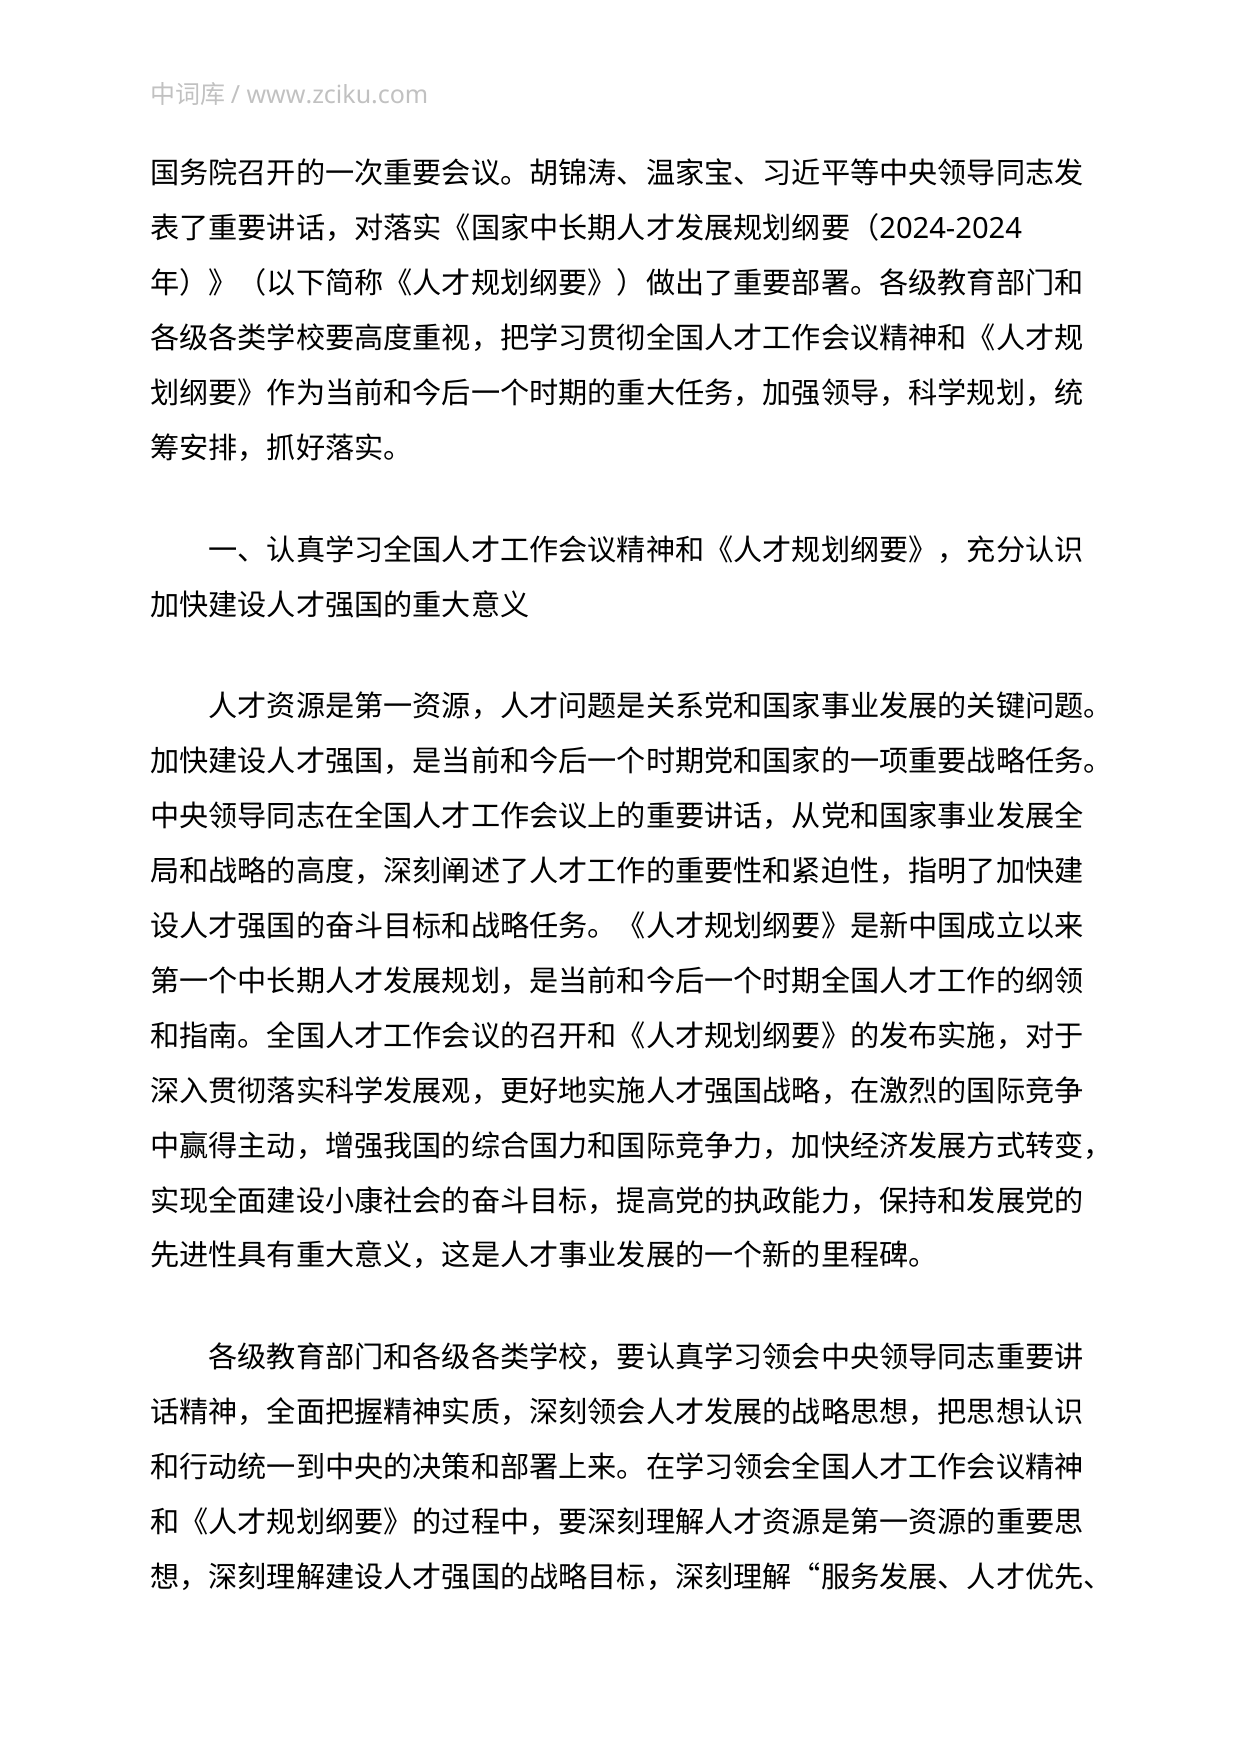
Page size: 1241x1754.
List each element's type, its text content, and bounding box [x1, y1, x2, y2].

text 人才资源是第一资源，人才问题是关系党和国家事业发展的关键问题。加快建设人才强国，是当前和今后一个时期党和国家的一项重要战略任务。中央领导同志在全国人才工作会议上的重要讲话，从党和国家事业发展全局和战略的高度，深刻阐述了人才工作的重要性和紧迫性，指明了加快建设人才强国的奋斗目标和战略任务。《人才规划纲要》是新中国成立以来第一个中长期人才发展规划，是当前和今后一个时期全国人才工作的纲领和指南。全国人才工作会议的召开和《人才规划纲要》的发布实施，对于深入贯彻落实科学发展观，更好地实施人才强国战略，在激烈的国际竞争中赢得主动，增强我国的综合国力和国际竞争力，加快经济发展方式转变，实现全面建设小康社会的奋斗目标，提高党的执政能力，保持和发展党的先进性具有重大意义，这是人才事业发展的一个新的里程碑。 [150, 683, 1090, 1274]
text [150, 1334, 1090, 1596]
text 一、认真学习全国人才工作会议精神和《人才规划纲要》，充分认识加快建设人才强国的重大意义 [150, 526, 1090, 623]
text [150, 150, 1090, 467]
